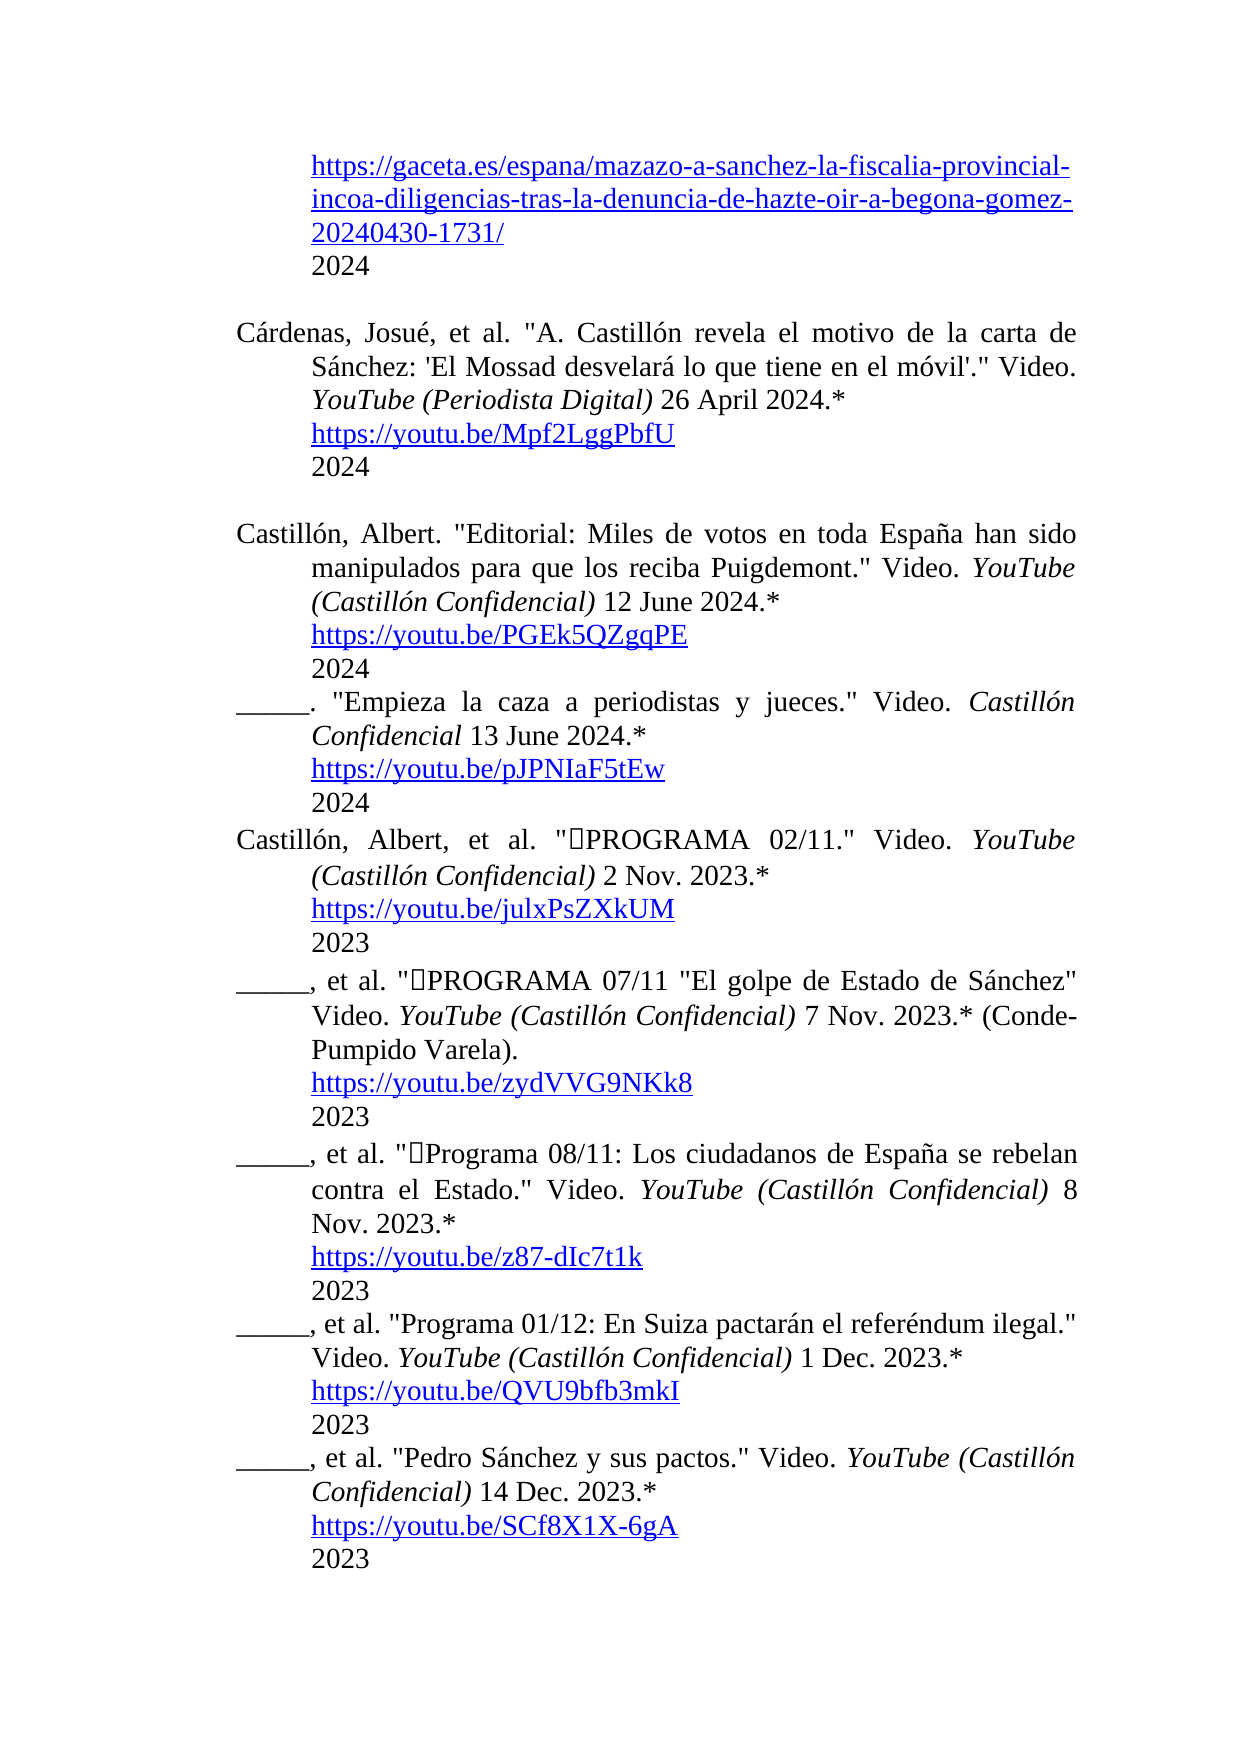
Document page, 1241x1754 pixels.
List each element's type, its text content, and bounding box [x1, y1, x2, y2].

text _____, et al. "✅PROGRAMA 07/11 "El golpe de Estado de Sánchez" Video. YouTube (Castillón Confidencial) 7 Nov. 2023.* (Conde-Pumpido Varela). [236, 959, 1078, 1066]
text https://youtu.be/zydVVG9NKk8 [311, 1066, 1078, 1099]
text _____, et al. "✅Programa 08/11: Los ciudadanos de España se rebelan contra el Estado." Video. YouTube (Castillón Confidencial) 8 Nov. 2023.* [236, 1133, 1078, 1239]
text 2023 [236, 1541, 1078, 1575]
text https://youtu.be/Mpf2LggPbfU [311, 416, 1078, 449]
text 2023 [236, 1273, 1078, 1306]
text _____, et al. "Pedro Sánchez y sus pactos." Video. YouTube (Castillón Confidencial) 14 Dec. 2023.* [236, 1441, 1078, 1508]
text _____, et al. "Programa 01/12: En Suiza pactarán el referéndum ilegal." Video. YouTube (Castillón Confidencial) 1 Dec. 2023.* [236, 1306, 1078, 1373]
text https://youtu.be/SCf8X1X-6gA [311, 1508, 1078, 1541]
text https://youtu.be/z87-dIc7t1k [311, 1239, 1078, 1273]
text 2023 [236, 1407, 1078, 1441]
text https://youtu.be/pJPNIaF5tEw [236, 751, 1078, 785]
text Castillón, Albert. "Editorial: Miles de votos en toda España han sido manipulados para que los reciba Puigdemont." Video. YouTube (Castillón Confidencial) 12 June 2024.* [236, 517, 1078, 617]
text 2023 [236, 925, 1078, 959]
text https://gaceta.es/espana/mazazo-a-sanchez-la-fiscalia-provincial-incoa-diligencias-tras-la-denuncia-de-hazte-oir-a-begona-gomez-20240430-1731/ [236, 148, 1078, 248]
text Castillón, Albert, et al. "✅PROGRAMA 02/11." Video. YouTube (Castillón Confidencial) 2 Nov. 2023.* [236, 818, 1078, 892]
text _____. "Empieza la caza a periodistas y jueces." Video. Castillón Confidencial 13 June 2024.* [236, 684, 1078, 751]
text https://youtu.be/PGEk5QZgqPE [311, 617, 1078, 651]
text Cárdenas, Josué, et al. "A. Castillón revela el motivo de la carta de Sánchez: 'El Mossad desvelará lo que tiene en el móvil'." Video. YouTube (Periodista Digital) 26 April 2024.* [236, 315, 1078, 416]
text 2024 [236, 785, 1078, 818]
text 2023 [236, 1099, 1078, 1133]
text 2024 [236, 449, 1078, 483]
text 2024 [236, 248, 1078, 282]
text https://youtu.be/julxPsZXkUM [311, 892, 1078, 925]
text https://youtu.be/QVU9bfb3mkI [311, 1373, 1078, 1407]
text 2024 [236, 651, 1078, 684]
